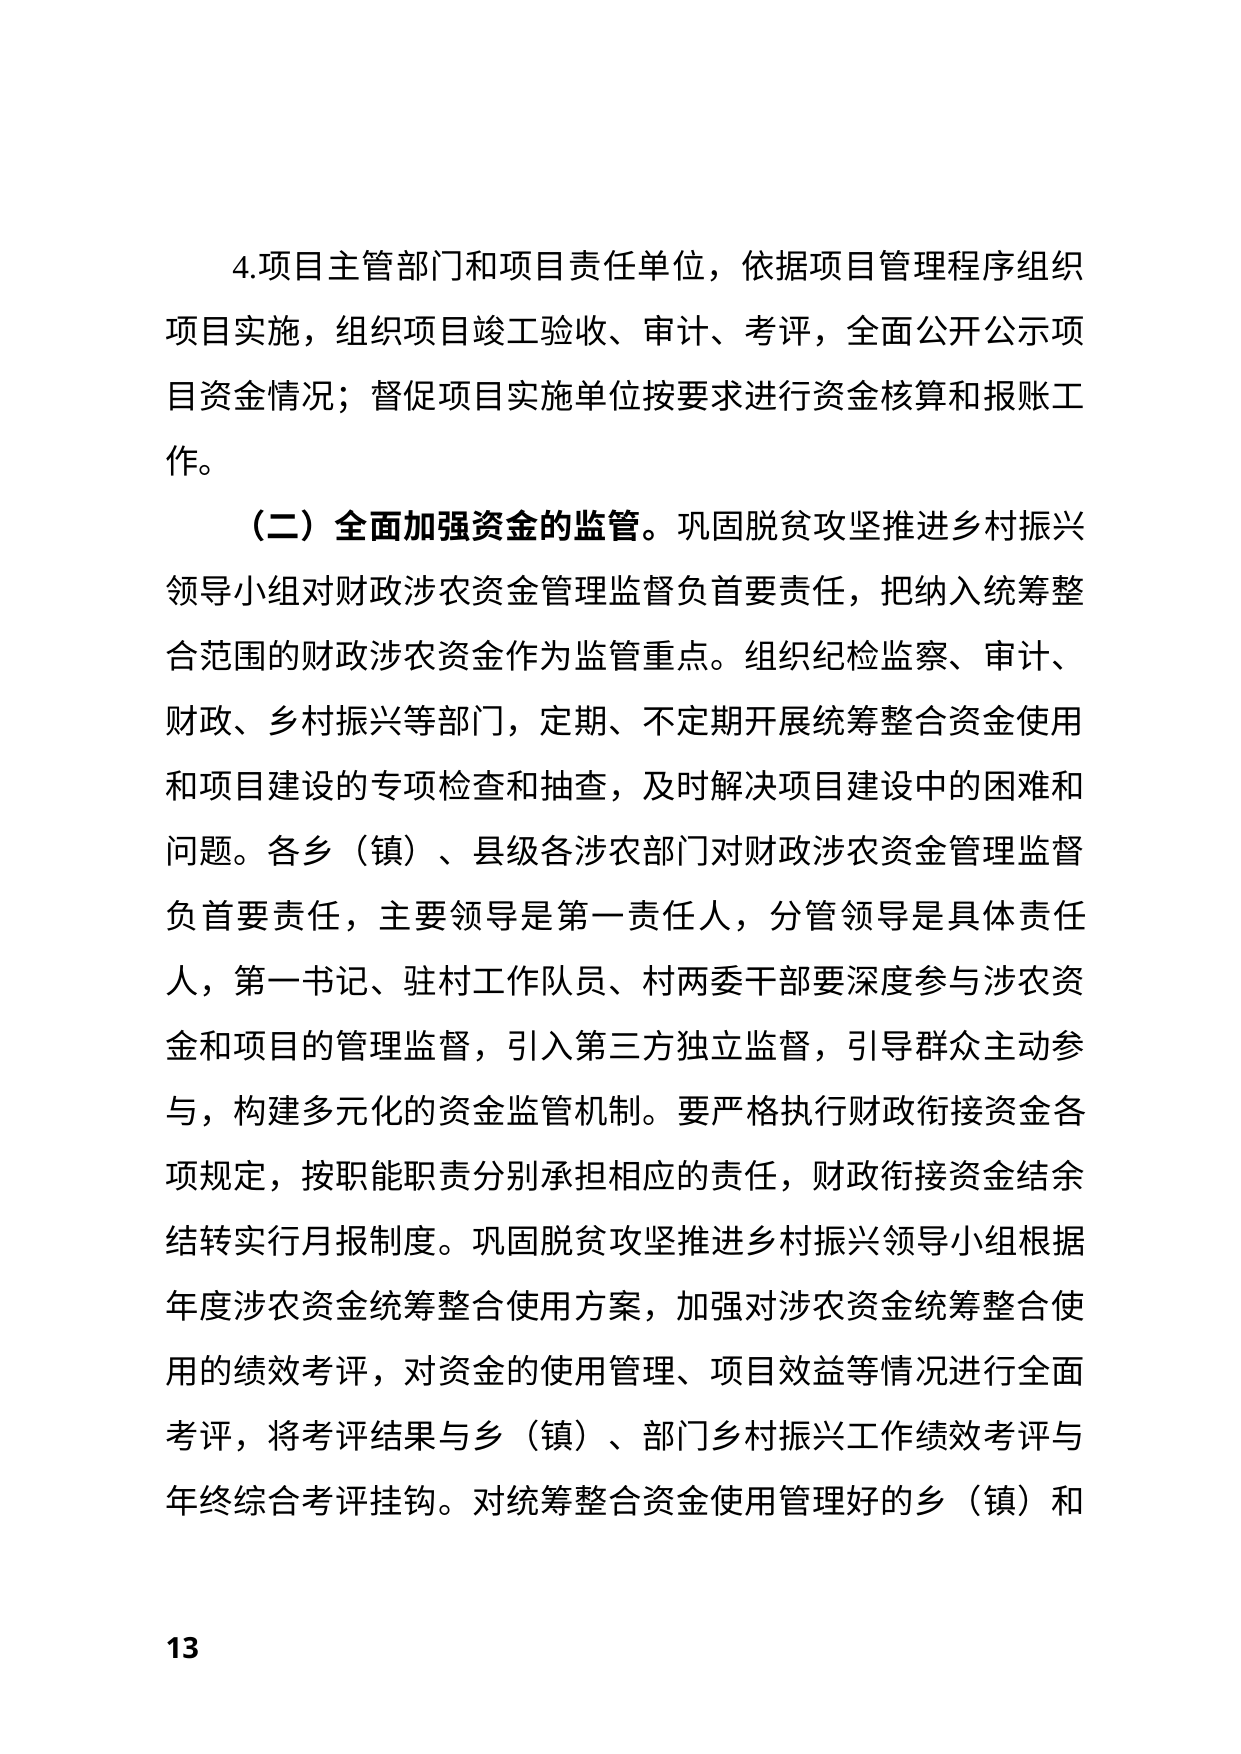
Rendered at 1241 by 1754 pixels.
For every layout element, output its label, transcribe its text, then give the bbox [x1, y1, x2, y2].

text 4.项目主管部门和项目责任单位，依据项目管理程序组织项目实施，组织项目竣工验收、审计、考评，全面公开公示项目资金情况；督促项目实施单位按要求进行资金核算和报账工作。 [165, 231, 1087, 491]
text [165, 491, 1087, 1531]
